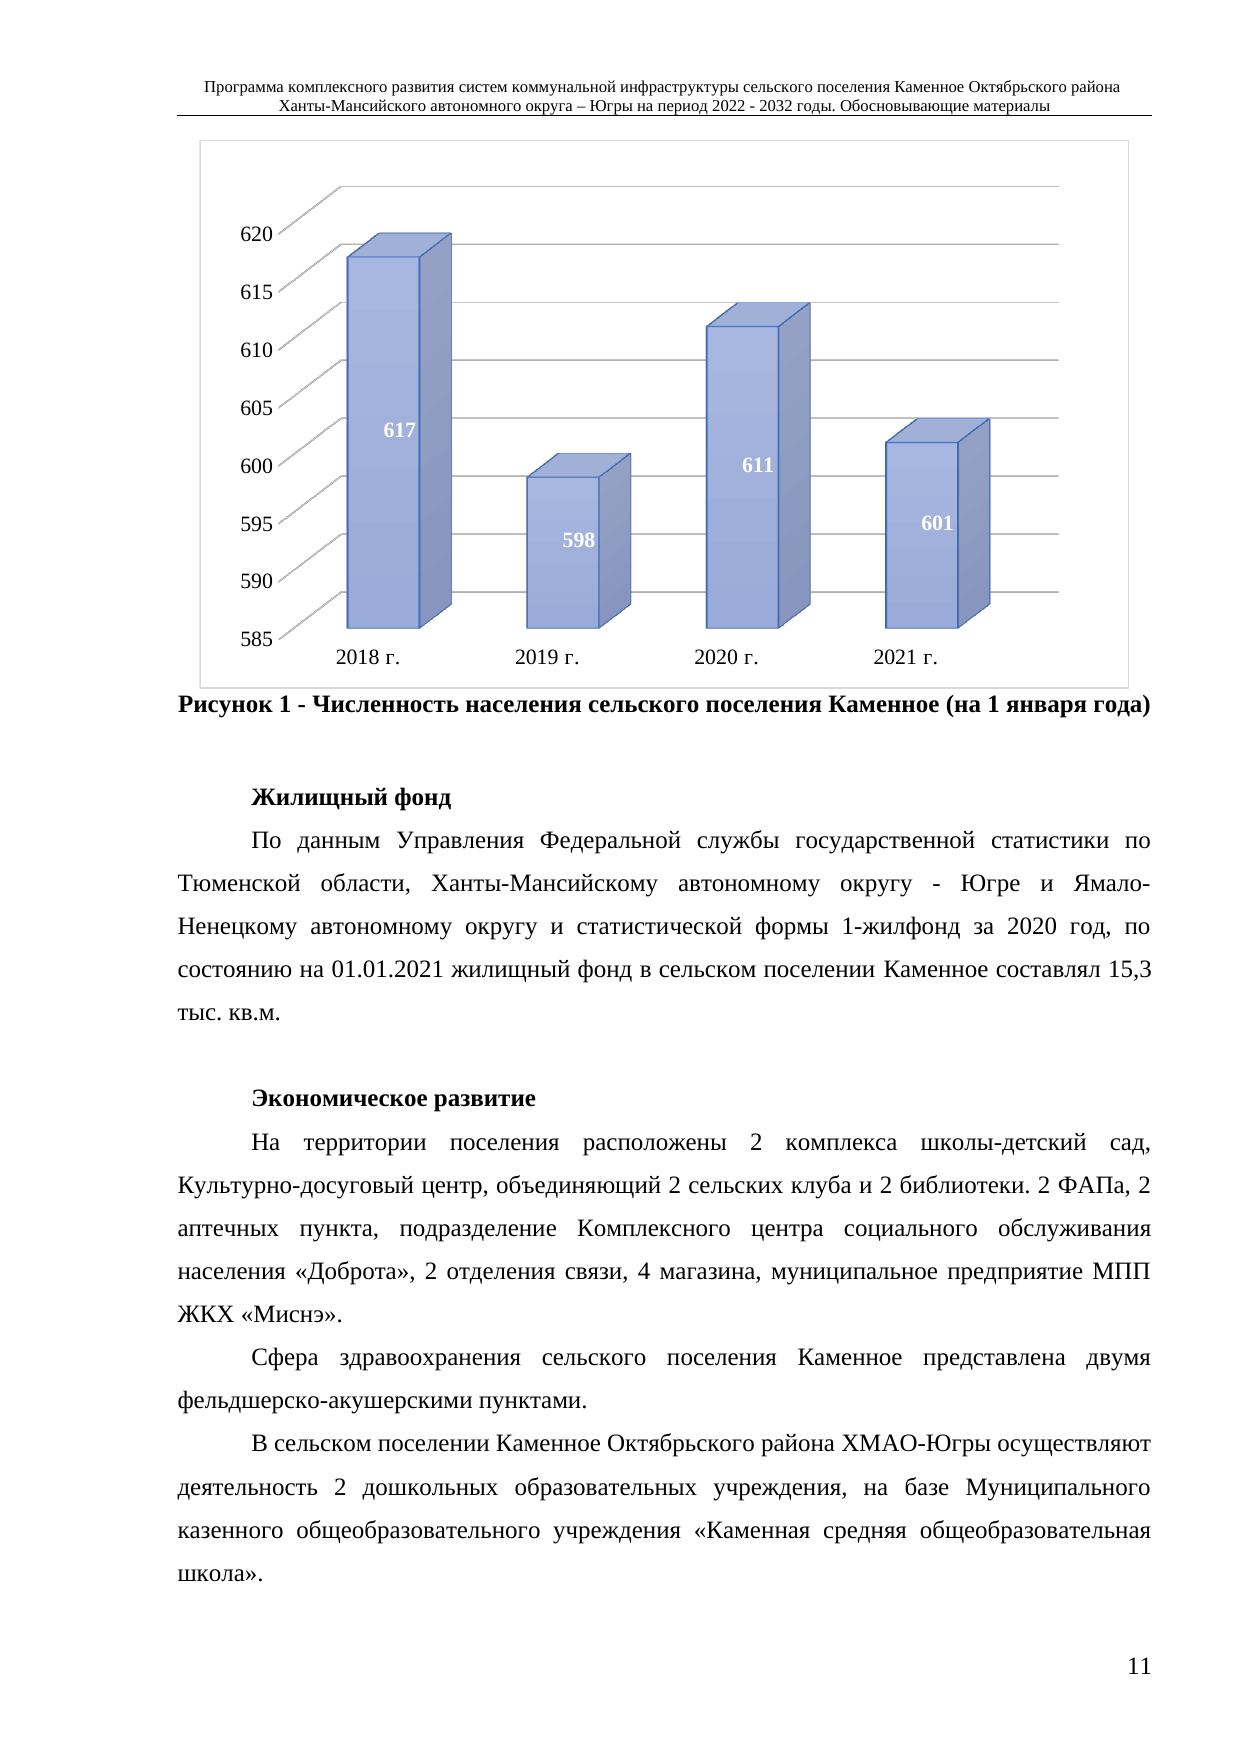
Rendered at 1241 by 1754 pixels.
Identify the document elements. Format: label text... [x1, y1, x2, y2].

text Сфера здравоохранения сельского поселения Каменное представлена двумя фельдшерско-акушерскими пунктами. [177, 1342, 1152, 1414]
text По данным Управления Федеральной службы государственной статистики по Тюменской области, Ханты-Мансийскому автономному округу - Югре и Ямало-Ненецкому автономному округу и статистической формы 1-жилфонд за 2020 год, по состоянию на 01.01.2021 жилищный фонд в сельском поселении Каменное составлял 15,3 тыс. кв.м. [177, 825, 1152, 1026]
text В сельском поселении Каменное Октябрьского района ХМАО-Югры осуществляют деятельность 2 дошкольных образовательных учреждения, на базе Муниципального казенного общеобразовательного учреждения «Каменная средняя общеобразовательная школа». [177, 1428, 1152, 1587]
text Рисунок 1 - Численность населения сельского поселения Каменное (на 1 января года) [177, 689, 1152, 718]
text Экономическое развитие [177, 1083, 1152, 1112]
text Жилищный фонд [177, 782, 1152, 810]
text На территории поселения расположены 2 комплекса школы-детский сад, Культурно-досуговый центр, объединяющий 2 сельских клуба и 2 библиотеки. 2 ФАПа, 2 аптечных пункта, подразделение Комплексного центра социального обслуживания населения «Доброта», 2 отделения связи, 4 магазина, муниципальное предприятие МПП ЖКХ «Миснэ». [177, 1127, 1152, 1328]
